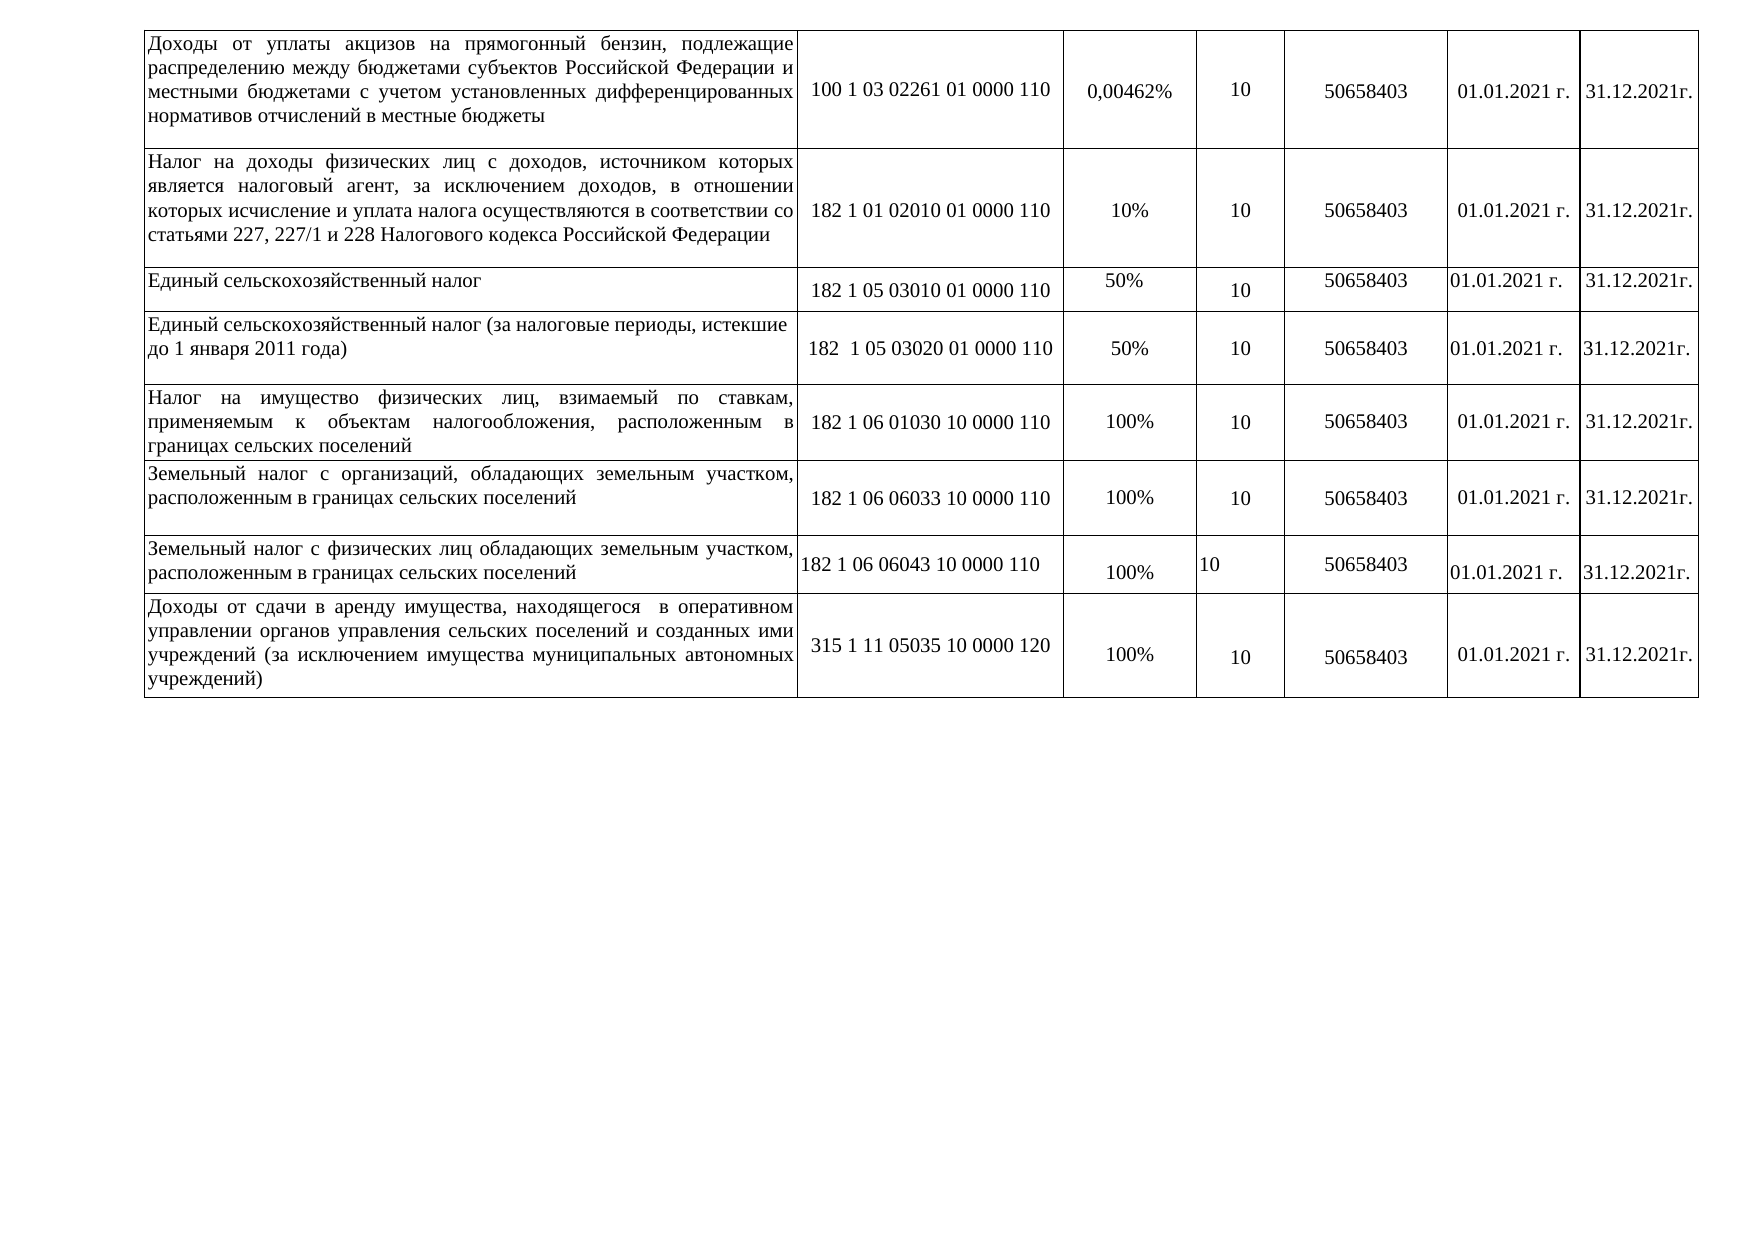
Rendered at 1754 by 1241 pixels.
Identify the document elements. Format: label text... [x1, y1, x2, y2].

table_cell 100% [1064, 594, 1196, 697]
table_cell 31.12.2021г. [1581, 385, 1698, 459]
table_cell 01.01.2021 г. [1448, 149, 1579, 267]
table_cell Единый сельскохозяйственный налог (за налоговые периоды, истекшие до 1 января 2011 года) [145, 312, 797, 384]
table_cell 01.01.2021 г. [1448, 536, 1579, 593]
table_cell 100% [1064, 385, 1196, 459]
table_cell 31.12.2021г. [1581, 461, 1698, 534]
table_cell Единый сельскохозяйственный налог [145, 268, 797, 311]
table_cell 182 1 06 01030 10 0000 110 [798, 385, 1063, 459]
table_cell 01.01.2021 г. [1448, 268, 1579, 311]
table_cell 50658403 [1285, 149, 1447, 267]
table_cell 31.12.2021г. [1581, 536, 1698, 593]
table_cell 50658403 [1285, 461, 1447, 534]
table_cell 10 [1197, 385, 1284, 459]
table_header 31.12.2021г. [1581, 31, 1698, 148]
table_cell 10 [1197, 149, 1284, 267]
table_cell 50658403 [1285, 536, 1447, 593]
table_cell 182 1 06 06033 10 0000 110 [798, 461, 1063, 534]
table_cell 10 [1197, 536, 1284, 593]
table_cell 31.12.2021г. [1581, 312, 1698, 384]
table_cell 31.12.2021г. [1581, 594, 1698, 697]
table_cell 182 1 06 06043 10 0000 110 [798, 536, 1063, 593]
table_header 10 [1197, 31, 1284, 148]
table_cell 50658403 [1285, 594, 1447, 697]
table_cell 182 1 05 03010 01 0000 110 [798, 268, 1063, 311]
table_cell 50658403 [1285, 385, 1447, 459]
table_cell 01.01.2021 г. [1448, 461, 1579, 534]
table_header 01.01.2021 г. [1448, 31, 1579, 148]
table_cell 01.01.2021 г. [1448, 385, 1579, 459]
table_cell Доходы от сдачи в аренду имущества, находящегося в оперативном управлении органов управления сельских поселений и созданных ими учреждений (за исключением имущества муниципальных автономных учреждений) [145, 594, 797, 697]
table_cell 10 [1197, 461, 1284, 534]
table_cell 01.01.2021 г. [1448, 312, 1579, 384]
table_cell 182 1 01 02010 01 0000 110 [798, 149, 1063, 267]
table_cell 10 [1197, 268, 1284, 311]
table_cell 31.12.2021г. [1581, 268, 1698, 311]
table_cell 315 1 11 05035 10 0000 120 [798, 594, 1063, 697]
table_cell 50658403 [1285, 268, 1447, 311]
table_cell 100% [1064, 461, 1196, 534]
table_cell 10 [1197, 594, 1284, 697]
table_header 0,00462% [1064, 31, 1196, 148]
table_cell 31.12.2021г. [1581, 149, 1698, 267]
table_header Доходы от уплаты акцизов на прямогонный бензин, подлежащие распределению между бюджетами субъектов Российской Федерации и местными бюджетами с учетом установленных дифференцированных нормативов отчислений в местные бюджеты [145, 31, 797, 148]
table_cell Налог на имущество физических лиц, взимаемый по ставкам, применяемым к объектам налогообложения, расположенным в границах сельских поселений [145, 385, 797, 459]
table_cell Земельный налог с организаций, обладающих земельным участком, расположенным в границах сельских поселений [145, 461, 797, 534]
table_cell Налог на доходы физических лиц с доходов, источником которых является налоговый агент, за исключением доходов, в отношении которых исчисление и уплата налога осуществляются в соответствии со статьями 227, 227/1 и 228 Налогового кодекса Российской Федерации [145, 149, 797, 267]
table_cell Земельный налог с физических лиц обладающих земельным участком, расположенным в границах сельских поселений [145, 536, 797, 593]
table_cell 10% [1064, 149, 1196, 267]
table_cell 50% [1064, 312, 1196, 384]
table_cell 50% [1064, 268, 1196, 311]
table_cell 50658403 [1285, 312, 1447, 384]
table_cell 10 [1197, 312, 1284, 384]
table_cell 100% [1064, 536, 1196, 593]
table_cell 182 1 05 03020 01 0000 110 [798, 312, 1063, 384]
table_cell 01.01.2021 г. [1448, 594, 1579, 697]
table_header 100 1 03 02261 01 0000 110 [798, 31, 1063, 148]
table_header 50658403 [1285, 31, 1447, 148]
